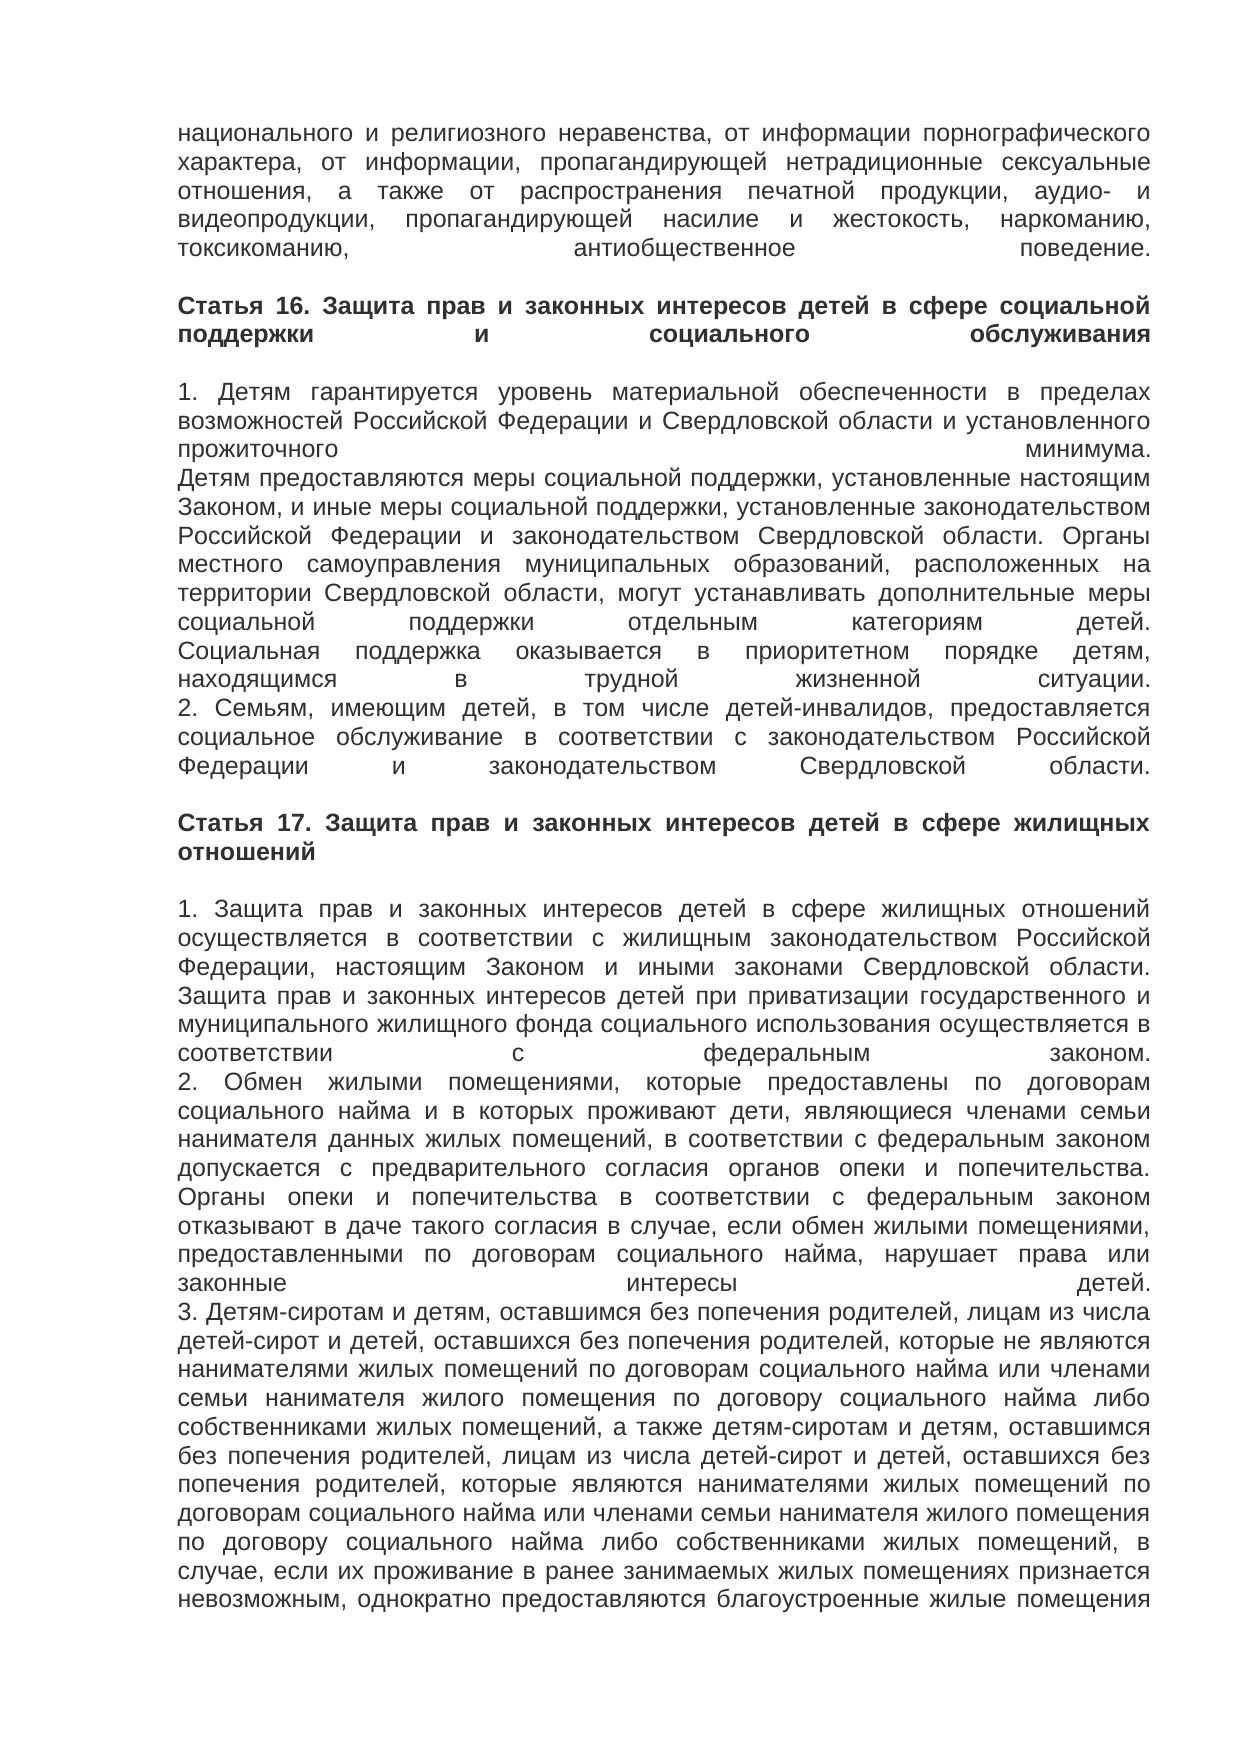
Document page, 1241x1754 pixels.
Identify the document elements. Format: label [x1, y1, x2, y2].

text [177, 118, 1152, 1613]
